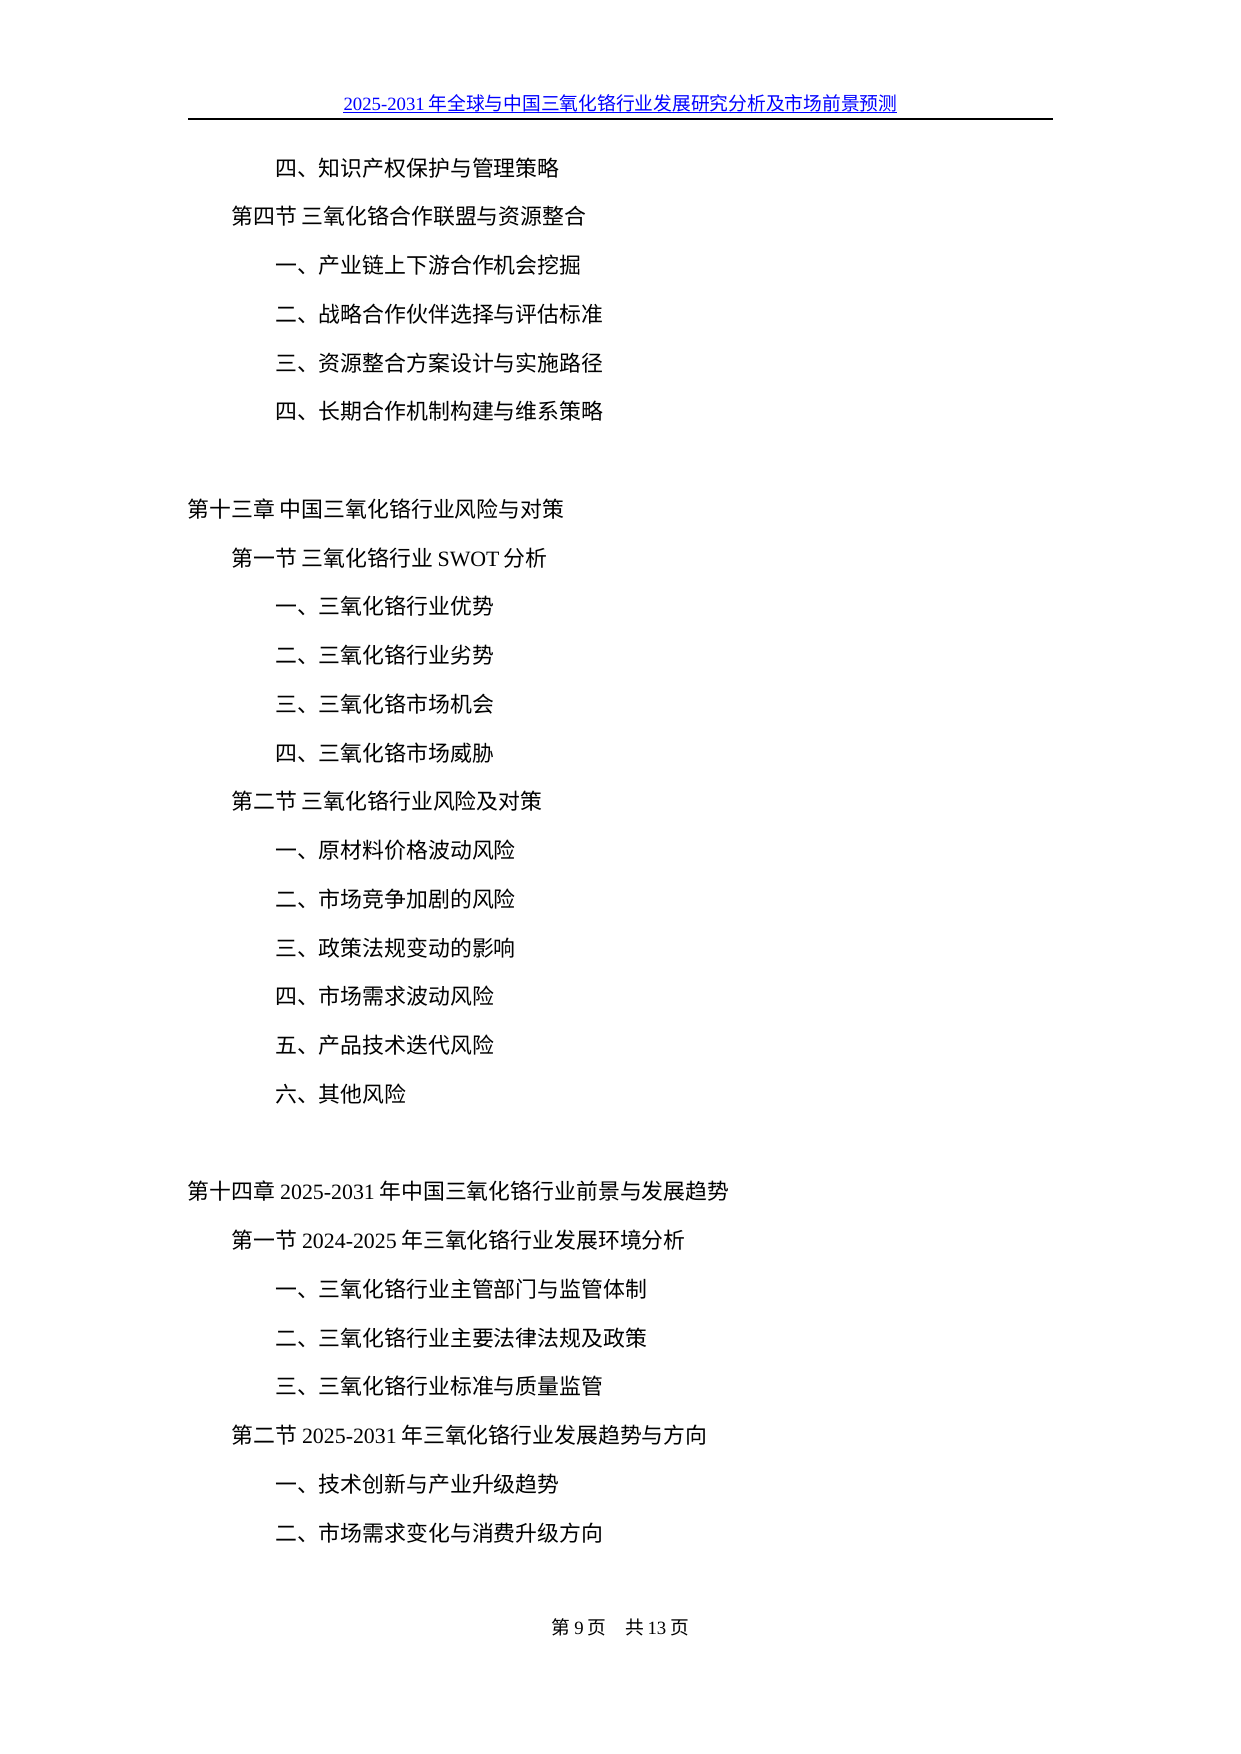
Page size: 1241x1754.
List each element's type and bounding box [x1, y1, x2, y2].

text [187, 150, 1053, 1548]
